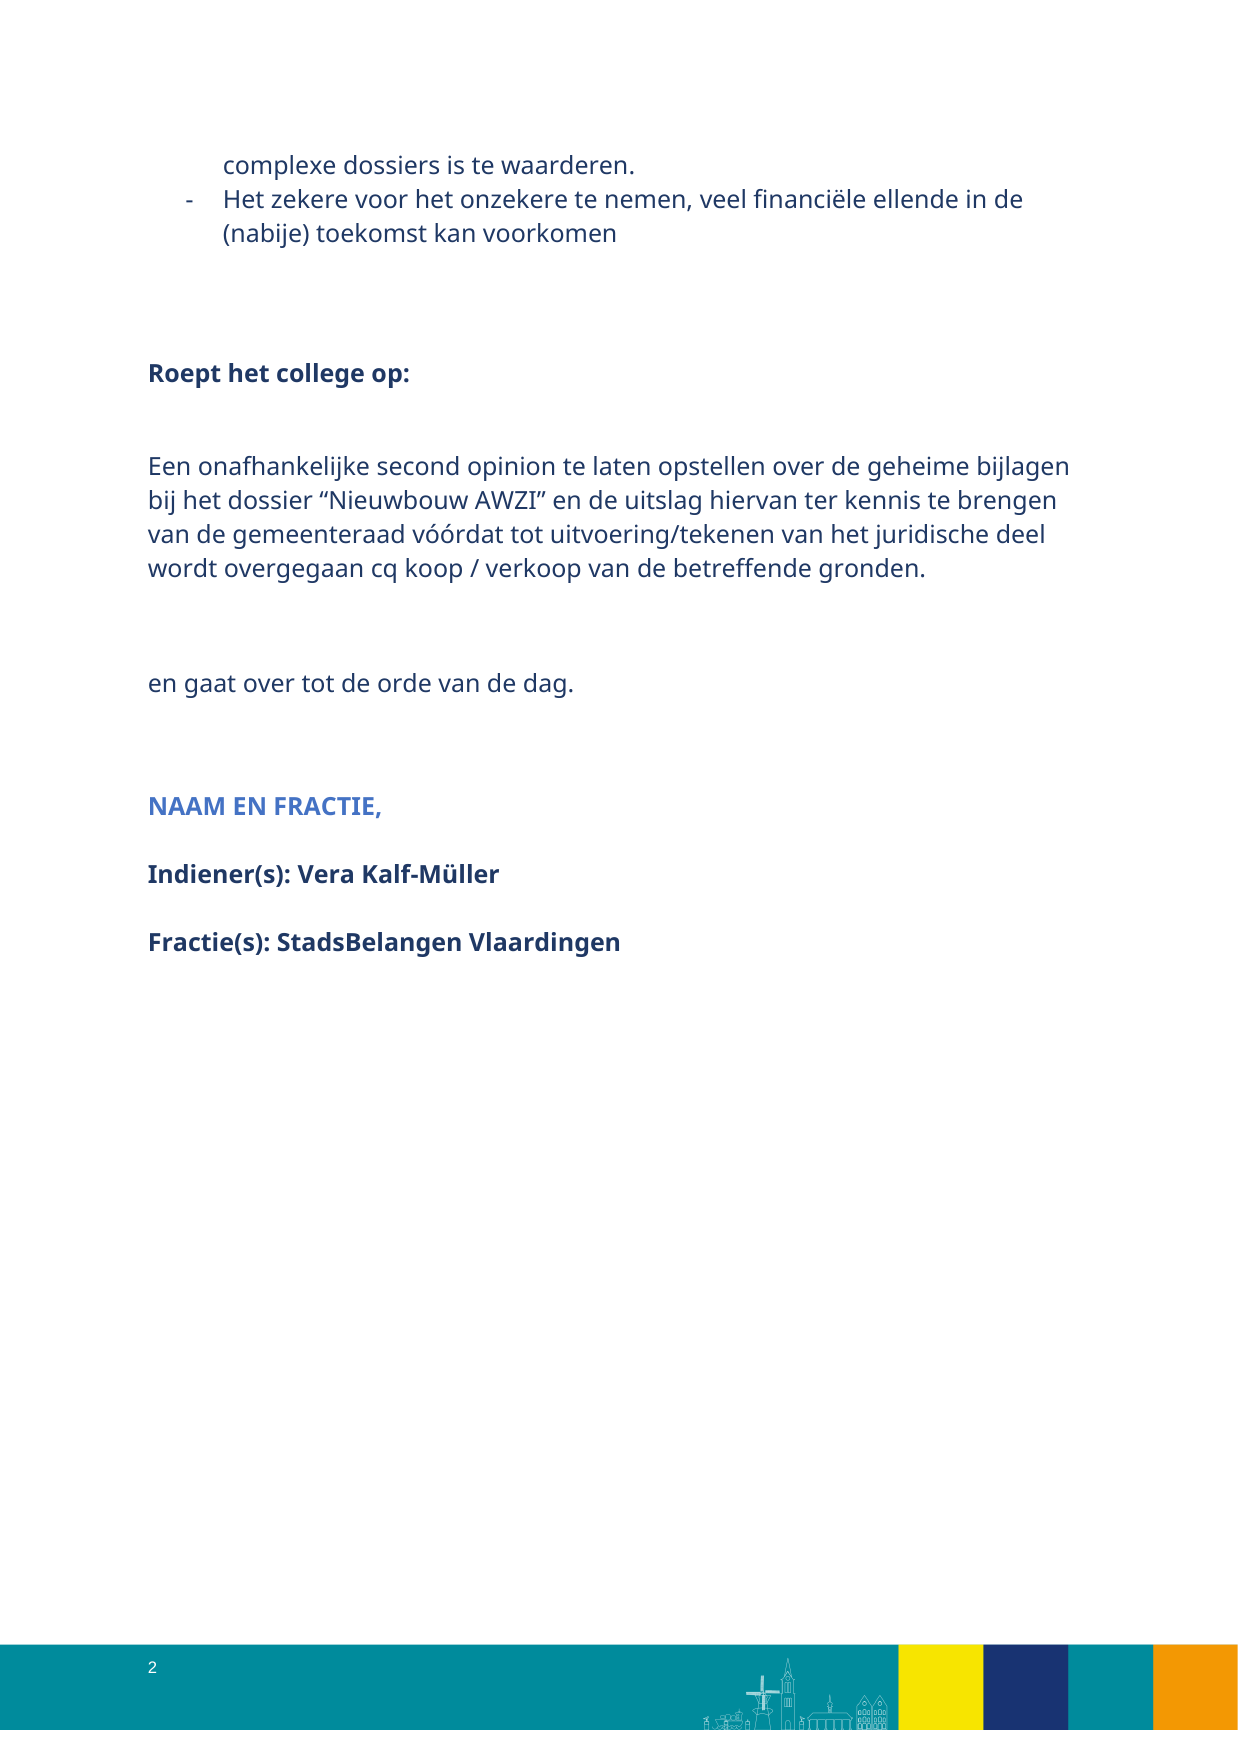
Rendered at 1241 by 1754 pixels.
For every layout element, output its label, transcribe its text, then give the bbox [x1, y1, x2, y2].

text Fractie(s): StadsBelangen Vlaardingen [148, 925, 1093, 959]
text Roept het college op: [148, 355, 1093, 389]
picture [0, 1643, 1238, 1730]
list Het zekere voor het onzekere te nemen, veel financiële ellende in de (nabije) toekomst kan voorkomen [185, 182, 1093, 250]
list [185, 148, 1093, 182]
text en gaat over tot de orde van de dag. [148, 665, 1093, 699]
text Indiener(s): Vera Kalf-Müller [148, 857, 1093, 891]
subtitle NAAM EN FRACTIE, [148, 788, 1093, 822]
text Een onafhankelijke second opinion te laten opstellen over de geheime bijlagen bij het dossier “Nieuwbouw AWZI” en de uitslag hiervan ter kennis te brengen van de gemeenteraad vóórdat tot uitvoering/tekenen van het juridische deel wordt overgegaan cq koop / verkoop van de betreffende gronden. [148, 448, 1093, 585]
